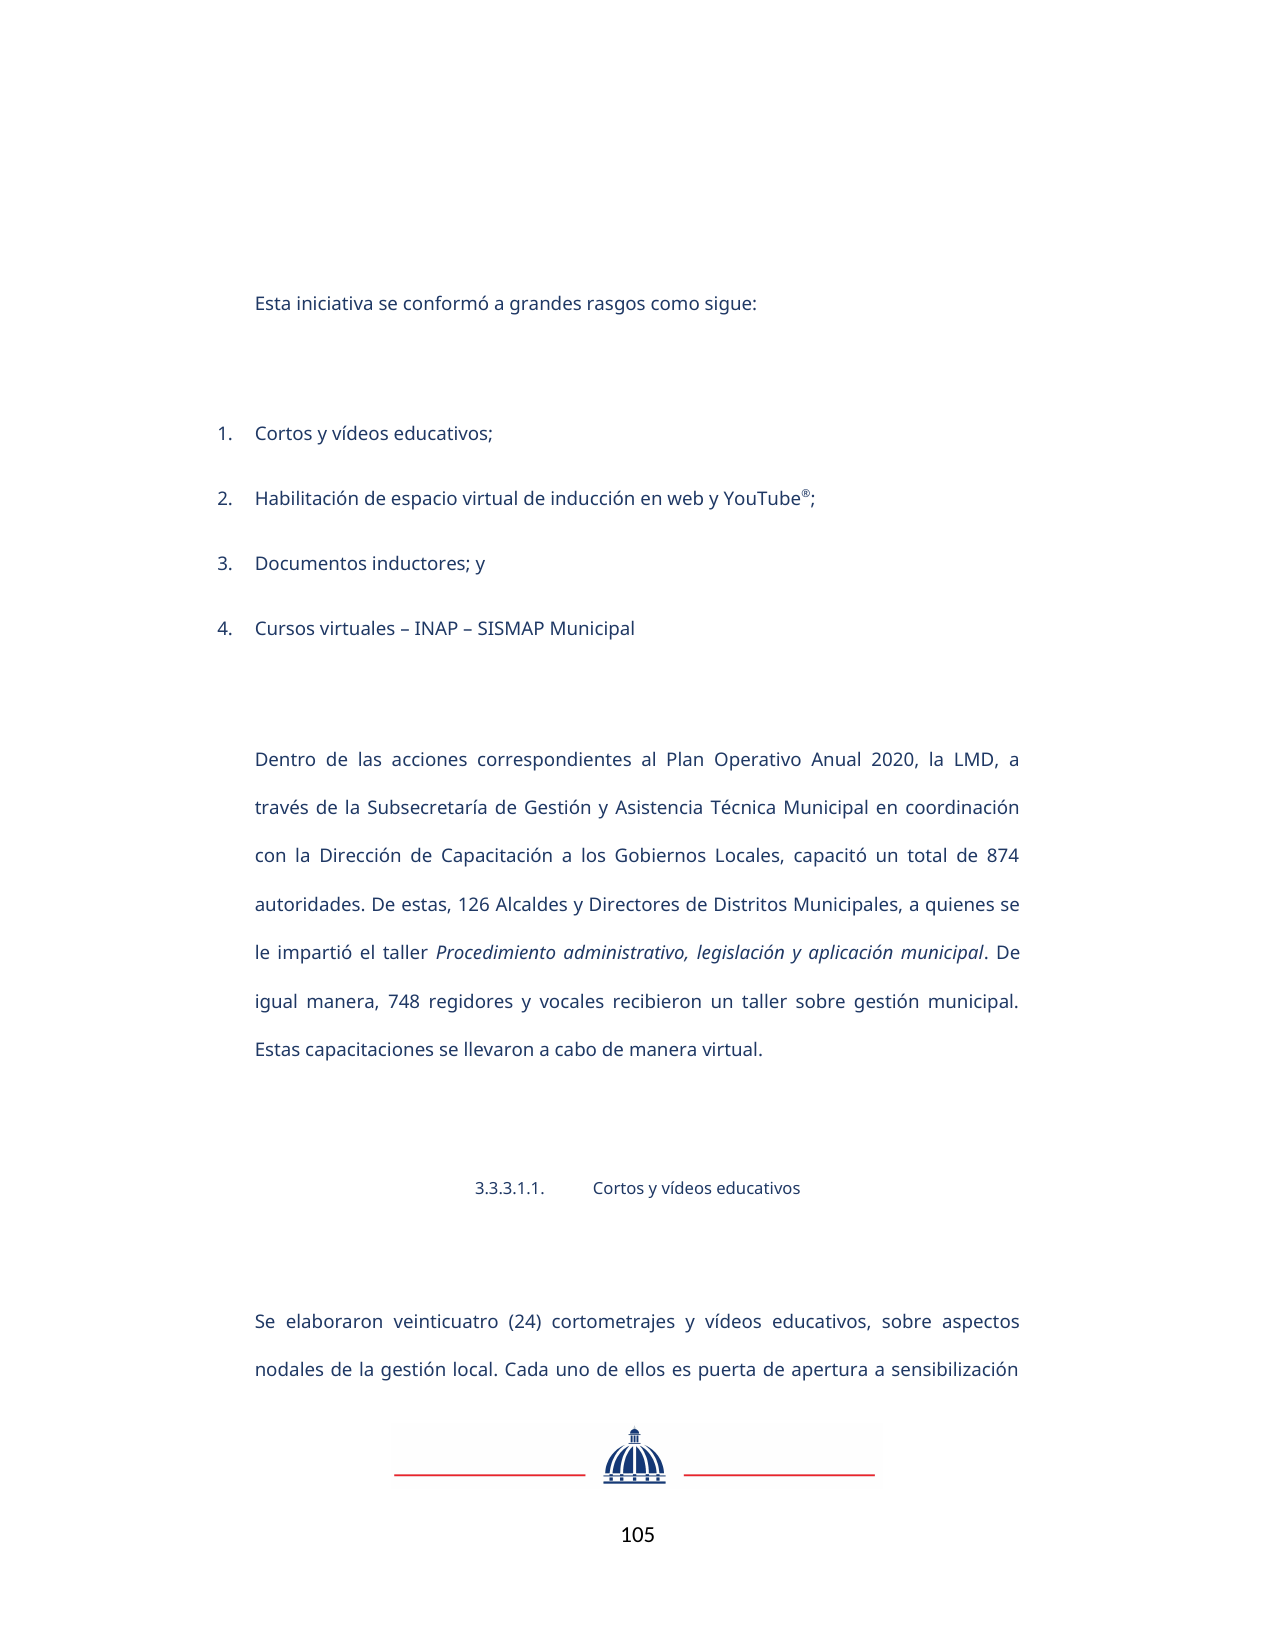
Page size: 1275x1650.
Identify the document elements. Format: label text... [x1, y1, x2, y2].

list Documentos inductores; y [217, 551, 1020, 576]
subtitle Cortos y vídeos educativos [254, 1177, 1020, 1200]
text Esta iniciativa se conformó a grandes rasgos como sigue: [254, 290, 1020, 316]
list Cortos y vídeos educativos; [217, 420, 1020, 446]
list Cursos virtuales – INAP – SISMAP Municipal [217, 616, 1020, 641]
picture [390, 1423, 883, 1489]
text Dentro de las acciones correspondientes al Plan Operativo Anual 2020, la LMD, a través de la Subsecretaría de Gestión y Asistencia Técnica Municipal en coordinación con la Dirección de Capacitación a los Gobiernos Locales, capacitó un total de 874 autoridades. De estas, 126 Alcaldes y Directores de Distritos Municipales, a quienes se le impartió el taller Procedimiento administrativo, legislación y aplicación municipal. De igual manera, 748 regidores y vocales recibieron un taller sobre gestión municipal. Estas capacitaciones se llevaron a cabo de manera virtual. [254, 746, 1020, 1062]
list Habilitación de espacio virtual de inducción en web y YouTube®; [217, 485, 1020, 511]
